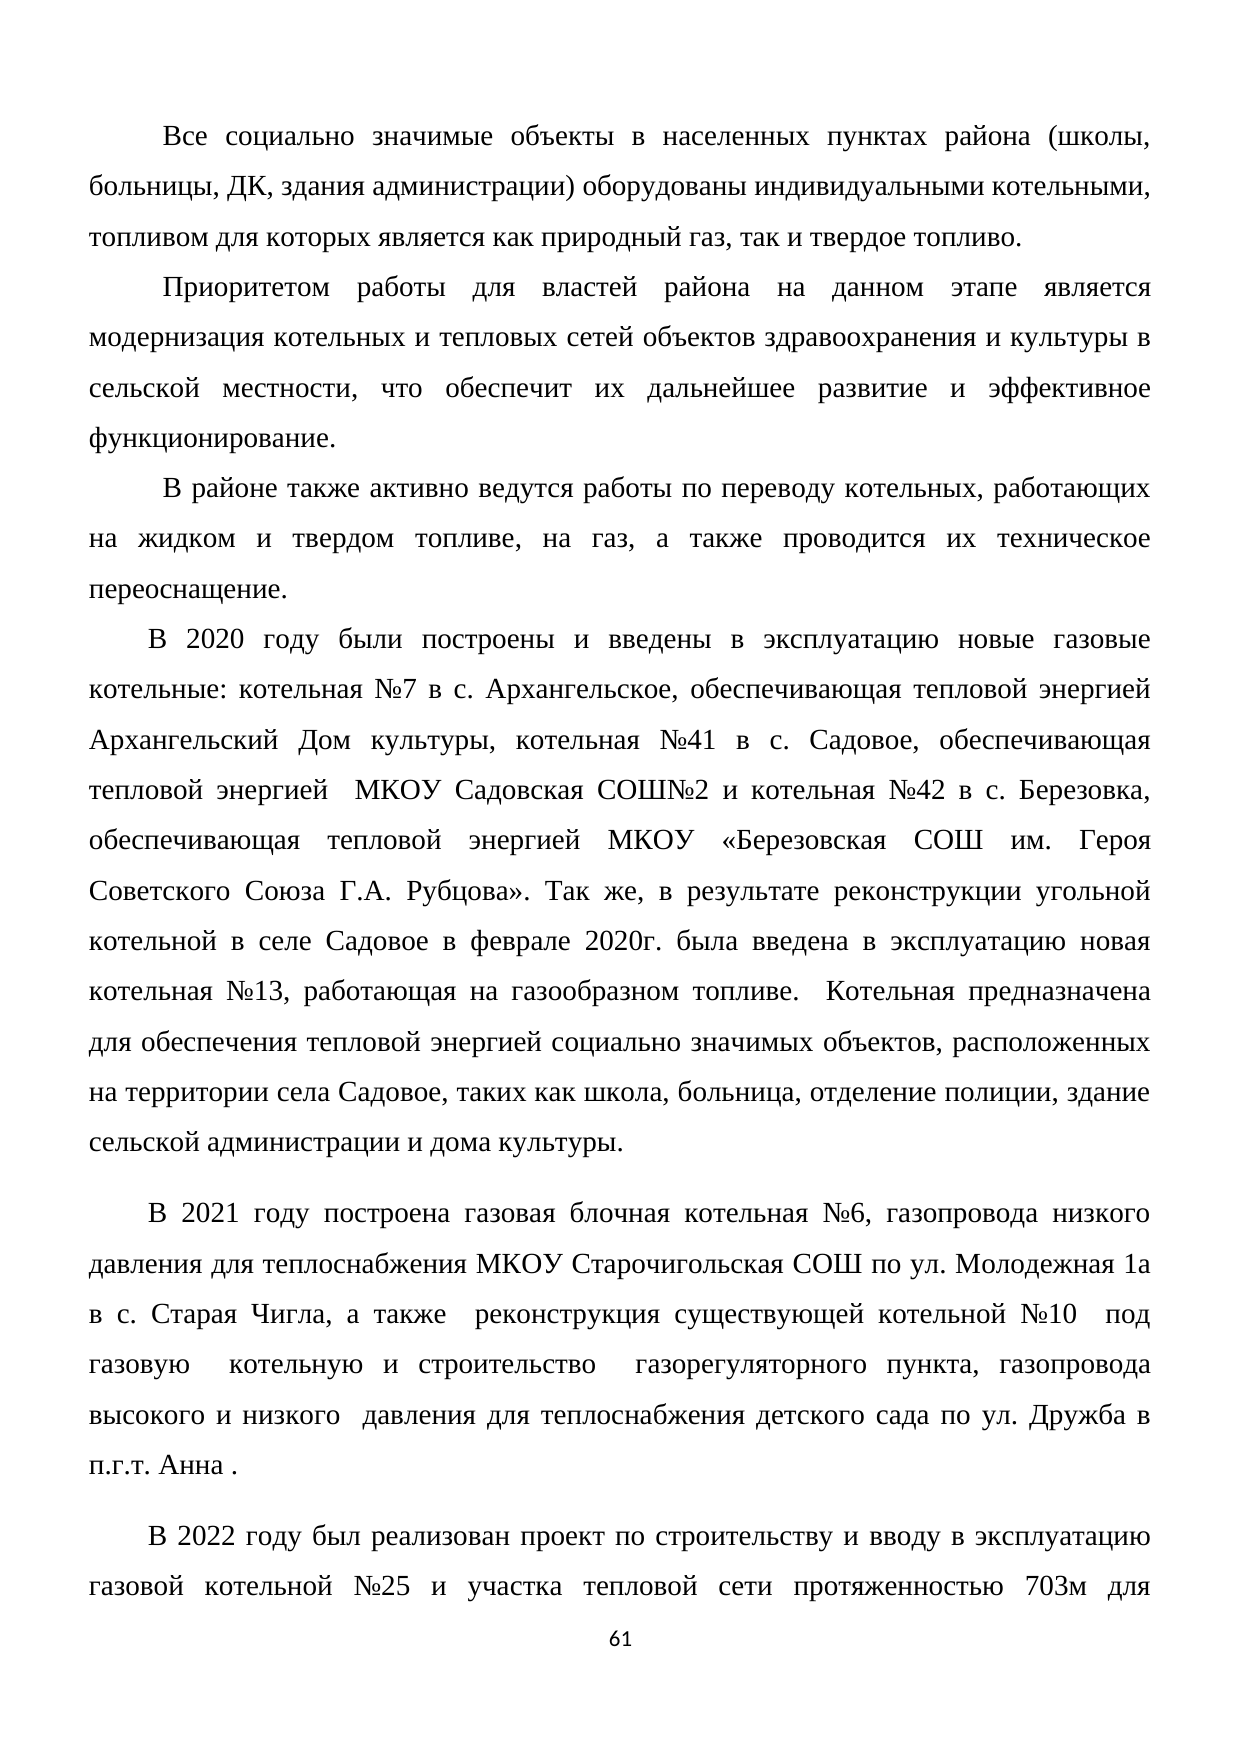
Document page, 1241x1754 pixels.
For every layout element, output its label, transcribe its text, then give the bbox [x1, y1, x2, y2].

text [89, 1518, 1152, 1602]
text В 2020 году были построены и введены в эксплуатацию новые газовые котельные: котельная №7 в с. Архангельское, обеспечивающая тепловой энергией Архангельский Дом культуры, котельная №41 в с. Садовое, обеспечивающая тепловой энергией МКОУ Садовская СОШ№2 и котельная №42 в с. Березовка, обеспечивающая тепловой энергией МКОУ «Березовская СОШ им. Героя Советского Союза Г.А. Рубцова». Так же, в результате реконструкции угольной котельной в селе Садовое в феврале 2020г. была введена в эксплуатацию новая котельная №13, работающая на газообразном топливе. Котельная предназначена для обеспечения тепловой энергией социально значимых объектов, расположенных на территории села Садовое, таких как школа, больница, отделение полиции, здание сельской администрации и дома культуры. [89, 621, 1152, 1158]
text В 2021 году построена газовая блочная котельная №6, газопровода низкого давления для теплоснабжения МКОУ Старочигольская СОШ по ул. Молодежная 1а в с. Старая Чигла, а также реконструкция существующей котельной №10 под газовую котельную и строительство газорегуляторного пункта, газопровода высокого и низкого давления для теплоснабжения детского сада по ул. Дружба в п.г.т. Анна . [89, 1196, 1152, 1481]
text В районе также активно ведутся работы по переводу котельных, работающих на жидком и твердом топливе, на газ, а также проводится их техническое переоснащение. [89, 470, 1152, 604]
text Все социально значимые объекты в населенных пунктах района (школы, больницы, ДК, здания администрации) оборудованы индивидуальными котельными, топливом для которых является как природный газ, так и твердое топливо. [89, 118, 1152, 252]
text Приоритетом работы для властей района на данном этапе является модернизация котельных и тепловых сетей объектов здравоохранения и культуры в сельской местности, что обеспечит их дальнейшее развитие и эффективное функционирование. [89, 269, 1152, 453]
